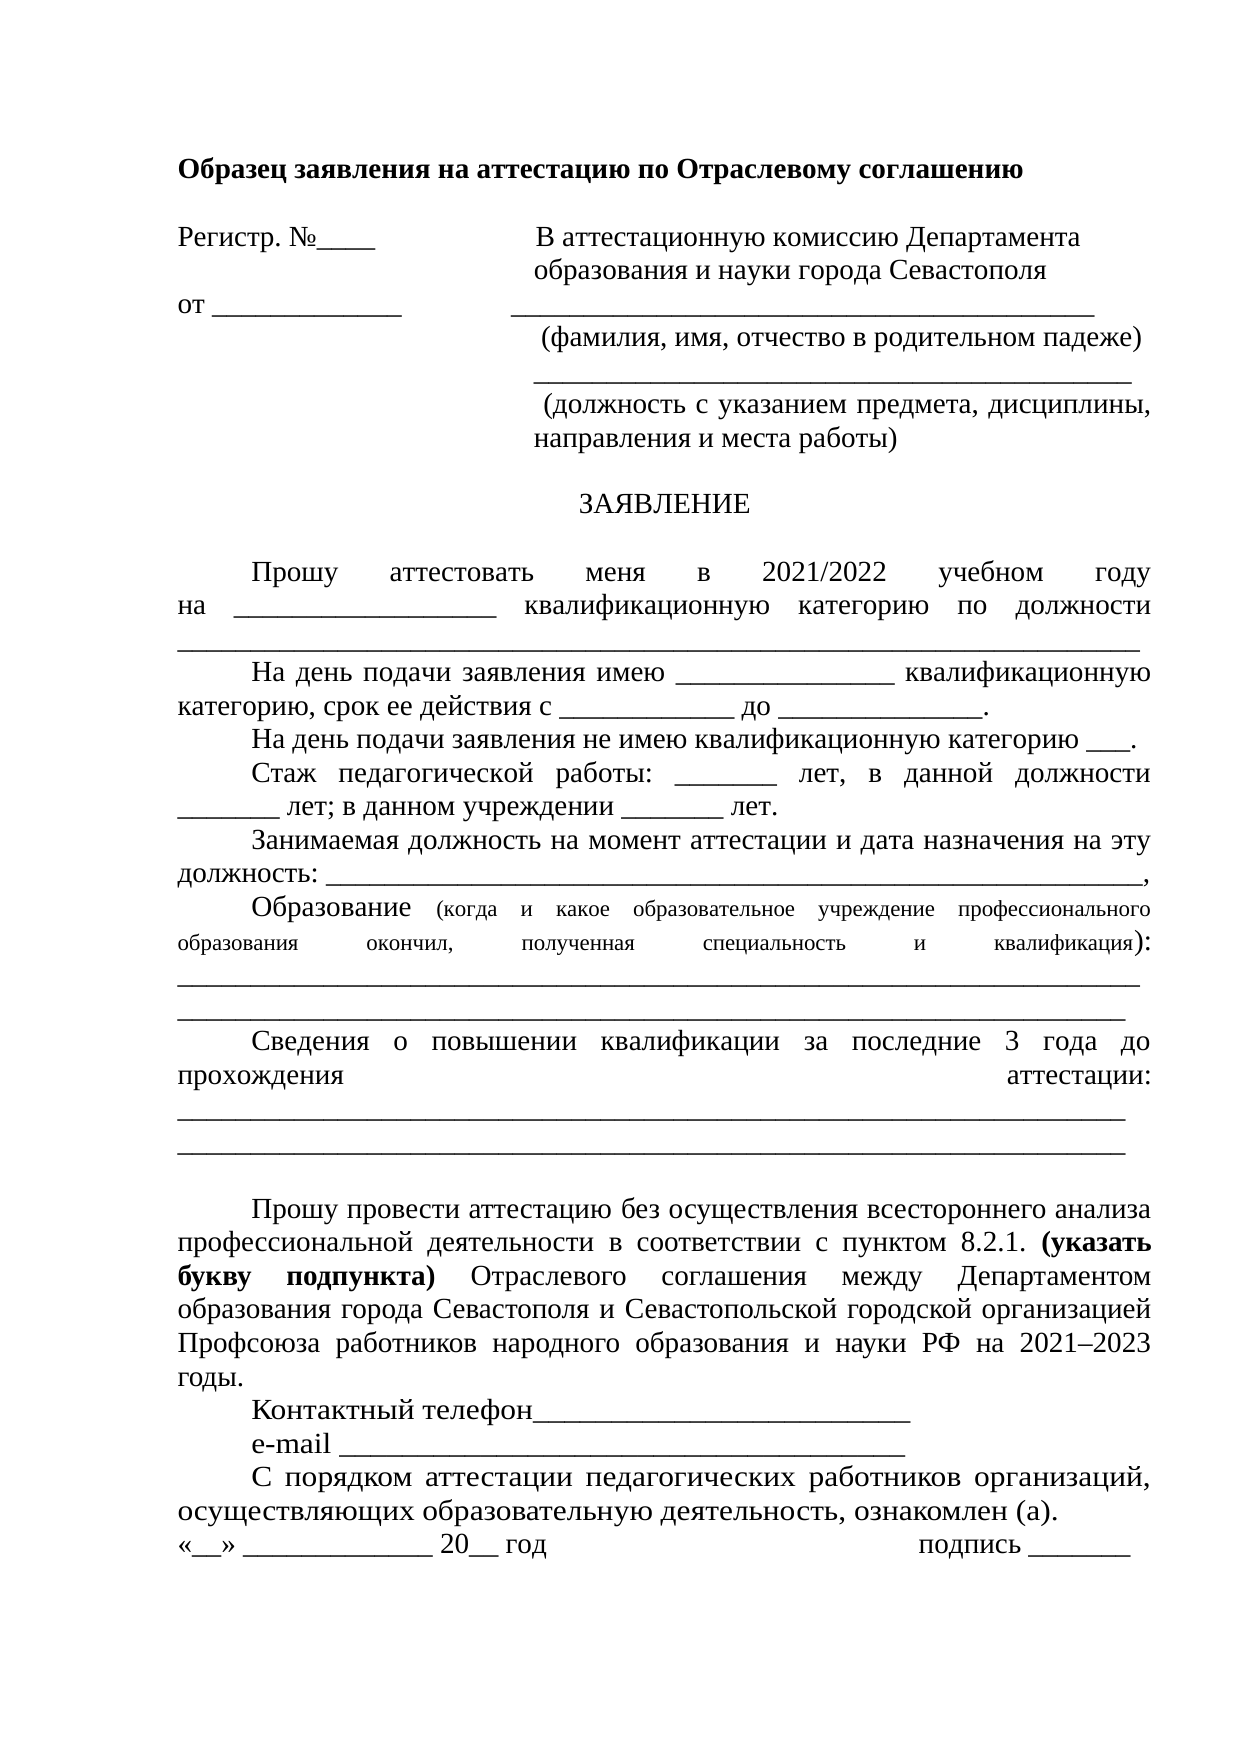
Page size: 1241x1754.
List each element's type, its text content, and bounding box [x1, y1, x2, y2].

text С порядком аттестации педагогических работников организаций, осуществляющих образовательную деятельность, ознакомлен (а). [177, 1459, 1152, 1526]
text Образец заявления на аттестацию по Отраслевому соглашению [177, 152, 1152, 185]
text На день подачи заявления не имею квалификационную категорию ___. [177, 721, 1152, 755]
text _________________________________________________________________ [177, 1124, 1152, 1157]
text Стаж педагогической работы: _______ лет, в данной должности _______ лет; в данном учреждении _______ лет. [177, 755, 1152, 822]
text «__» _____________ 20__ год подпись _______ [177, 1526, 1152, 1560]
text Прошу провести аттестацию без осуществления всестороннего анализа профессиональной деятельности в соответствии с пунктом 8.2.1. (указать букву подпункта) Отраслевого соглашения между Департаментом образования города Севастополя и Севастопольской городской организацией Профсоюза работников народного образования и науки РФ на 2021–2023 годы. [177, 1191, 1152, 1392]
text Прошу аттестовать меня в 2021/2022 учебном году на __________________ квалификационную категорию по должности __________________________________________________________________ [177, 554, 1152, 654]
text e-mail ____________________________________ [177, 1426, 1152, 1459]
text _________________________________________________________________ [177, 990, 1152, 1023]
text Регистр. №____ В аттестационную комиссию Департамента [177, 219, 1152, 252]
text Занимаемая должность на момент аттестации и дата назначения на эту должность: ________________________________________________________, [177, 822, 1152, 889]
text от _____________ ________________________________________ [177, 286, 1152, 319]
text На день подачи заявления имею _______________ квалификационную категорию, срок ее действия с ____________ до ______________. [177, 654, 1152, 721]
text Сведения о повышении квалификации за последние 3 года до прохождения аттестации: _________________________________________________________________ [177, 1023, 1152, 1124]
text ЗАЯВЛЕНИЕ [177, 487, 1152, 520]
text Образование (когда и какое образовательное учреждение профессионального образования окончил, полученная специальность и квалификация): __________________________________________________________________ [177, 889, 1152, 990]
text (фамилия, имя, отчество в родительном падеже) [533, 319, 1152, 353]
text Контактный телефон________________________ [177, 1392, 1152, 1426]
text (должность с указанием предмета, дисциплины, направления и места работы) [533, 386, 1152, 453]
text образования и науки города Севастополя [533, 252, 1152, 286]
text _________________________________________ [533, 353, 1152, 386]
